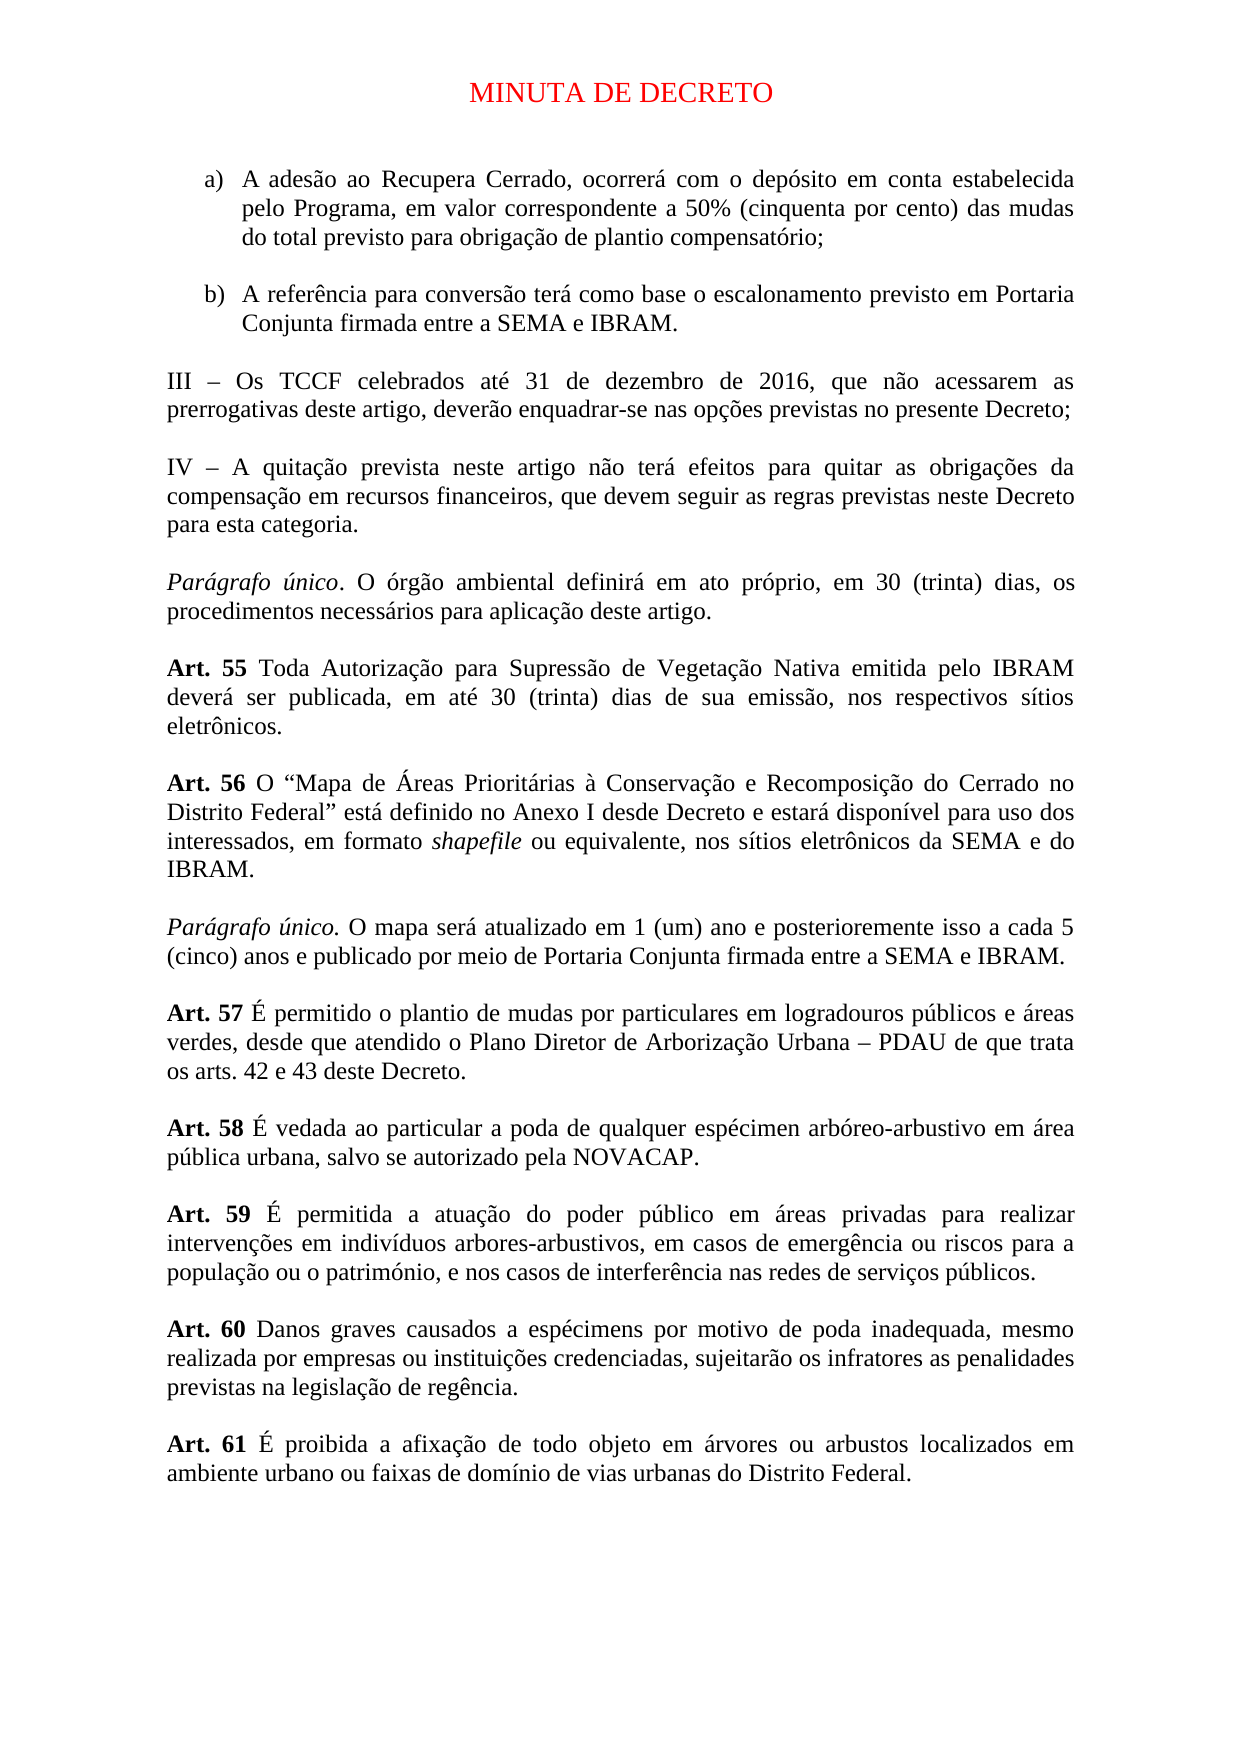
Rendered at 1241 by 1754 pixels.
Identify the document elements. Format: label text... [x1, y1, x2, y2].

text Art. 57 É permitido o plantio de mudas por particulares em logradouros públicos e áreas verdes, desde que atendido o Plano Diretor de Arborização Urbana – PDAU de que trata os arts. 42 e 43 deste Decreto. [167, 998, 1076, 1084]
list A referência para conversão terá como base o escalonamento previsto em Portaria Conjunta firmada entre a SEMA e IBRAM. [204, 279, 1076, 337]
text IV – A quitação prevista neste artigo não terá efeitos para quitar as obrigações da compensação em recursos financeiros, que devem seguir as regras previstas neste Decreto para esta categoria. [167, 452, 1076, 538]
text Parágrafo único. O mapa será atualizado em 1 (um) ano e posterioremente isso a cada 5 (cinco) anos e publicado por meio de Portaria Conjunta firmada entre a SEMA e IBRAM. [167, 912, 1076, 969]
text Parágrafo único. O órgão ambiental definirá em ato próprio, em 30 (trinta) dias, os procedimentos necessários para aplicação deste artigo. [167, 567, 1076, 624]
text Art. 59 É permitida a atuação do poder público em áreas privadas para realizar intervenções em indivíduos arbores-arbustivos, em casos de emergência ou riscos para a população ou o património, e nos casos de interferência nas redes de serviços públicos. [167, 1199, 1076, 1286]
text Art. 61 É proibida a afixação de todo objeto em árvores ou arbustos localizados em ambiente urbano ou faixas de domínio de vias urbanas do Distrito Federal. [167, 1429, 1076, 1487]
list A adesão ao Recupera Cerrado, ocorrerá com o depósito em conta estabelecida pelo Programa, em valor correspondente a 50% (cinquenta por cento) das mudas do total previsto para obrigação de plantio compensatório; [204, 164, 1076, 251]
text Art. 56 O “Mapa de Áreas Prioritárias à Conservação e Recomposição do Cerrado no Distrito Federal” está definido no Anexo I desde Decreto e estará disponível para uso dos interessados, em formato shapefile ou equivalente, nos sítios eletrônicos da SEMA e do IBRAM. [167, 768, 1076, 883]
text Art. 58 É vedada ao particular a poda de qualquer espécimen arbóreo-arbustivo em área pública urbana, salvo se autorizado pela NOVACAP. [167, 1113, 1076, 1171]
text Art. 60 Danos graves causados a espécimens por motivo de poda inadequada, mesmo realizada por empresas ou instituições credenciadas, sujeitarão os infratores as penalidades previstas na legislação de regência. [167, 1314, 1076, 1401]
text Art. 55 Toda Autorização para Supressão de Vegetação Nativa emitida pelo IBRAM deverá ser publicada, em até 30 (trinta) dias de sua emissão, nos respectivos sítios eletrônicos. [167, 653, 1076, 739]
text III – Os TCCF celebrados até 31 de dezembro de 2016, que não acessarem as prerrogativas deste artigo, deverão enquadrar-se nas opções previstas no presente Decreto; [167, 366, 1076, 423]
